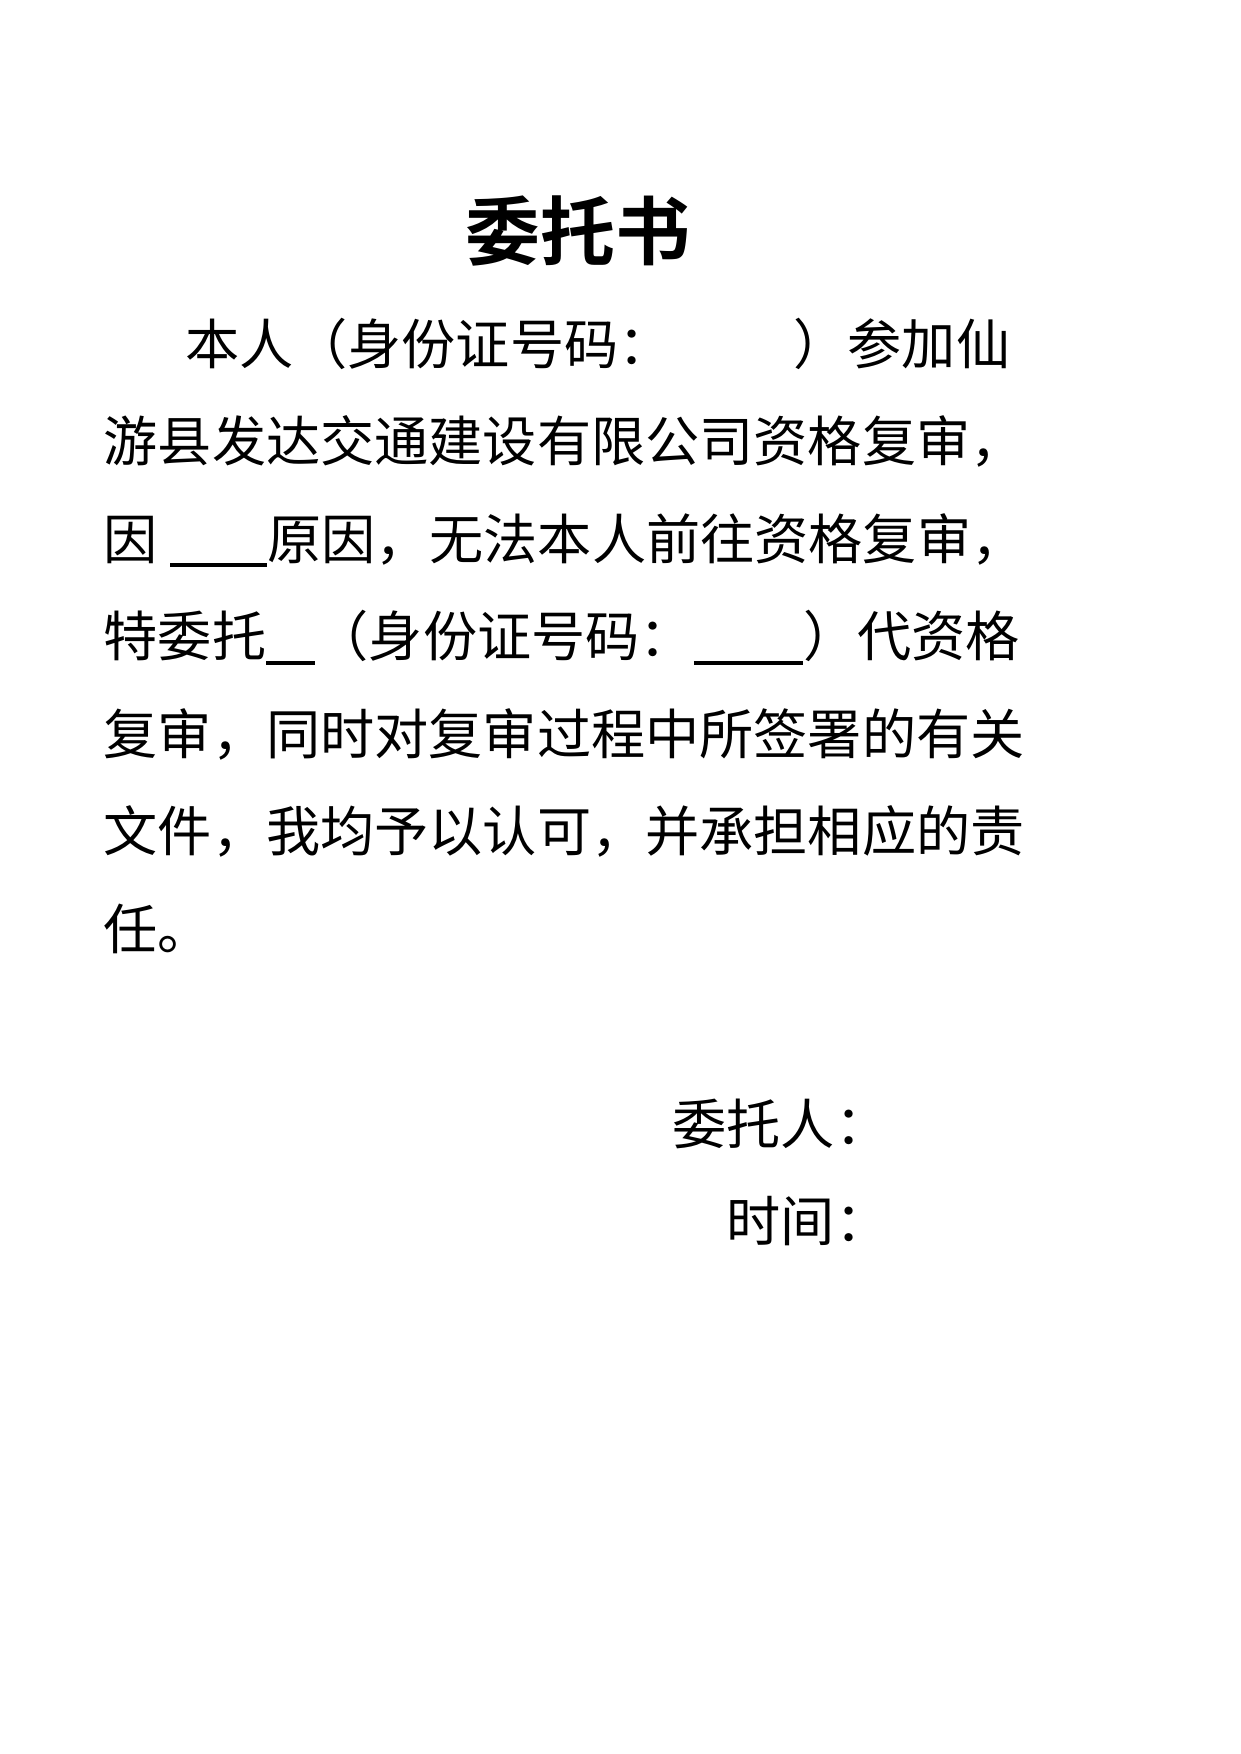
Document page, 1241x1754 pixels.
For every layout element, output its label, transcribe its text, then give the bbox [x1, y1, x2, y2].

text 委托书 [103, 162, 1053, 292]
text 时间： [103, 1169, 948, 1267]
text 本人（身份证号码： ）参加仙游县发达交通建设有限公司资格复审，因 原因，无法本人前往资格复审，特委托 （身份证号码： ）代资格复审，同时对复审过程中所签署的有关文件，我均予以认可，并承担相应的责任。 [103, 292, 1053, 974]
text 委托人： [103, 1072, 948, 1169]
